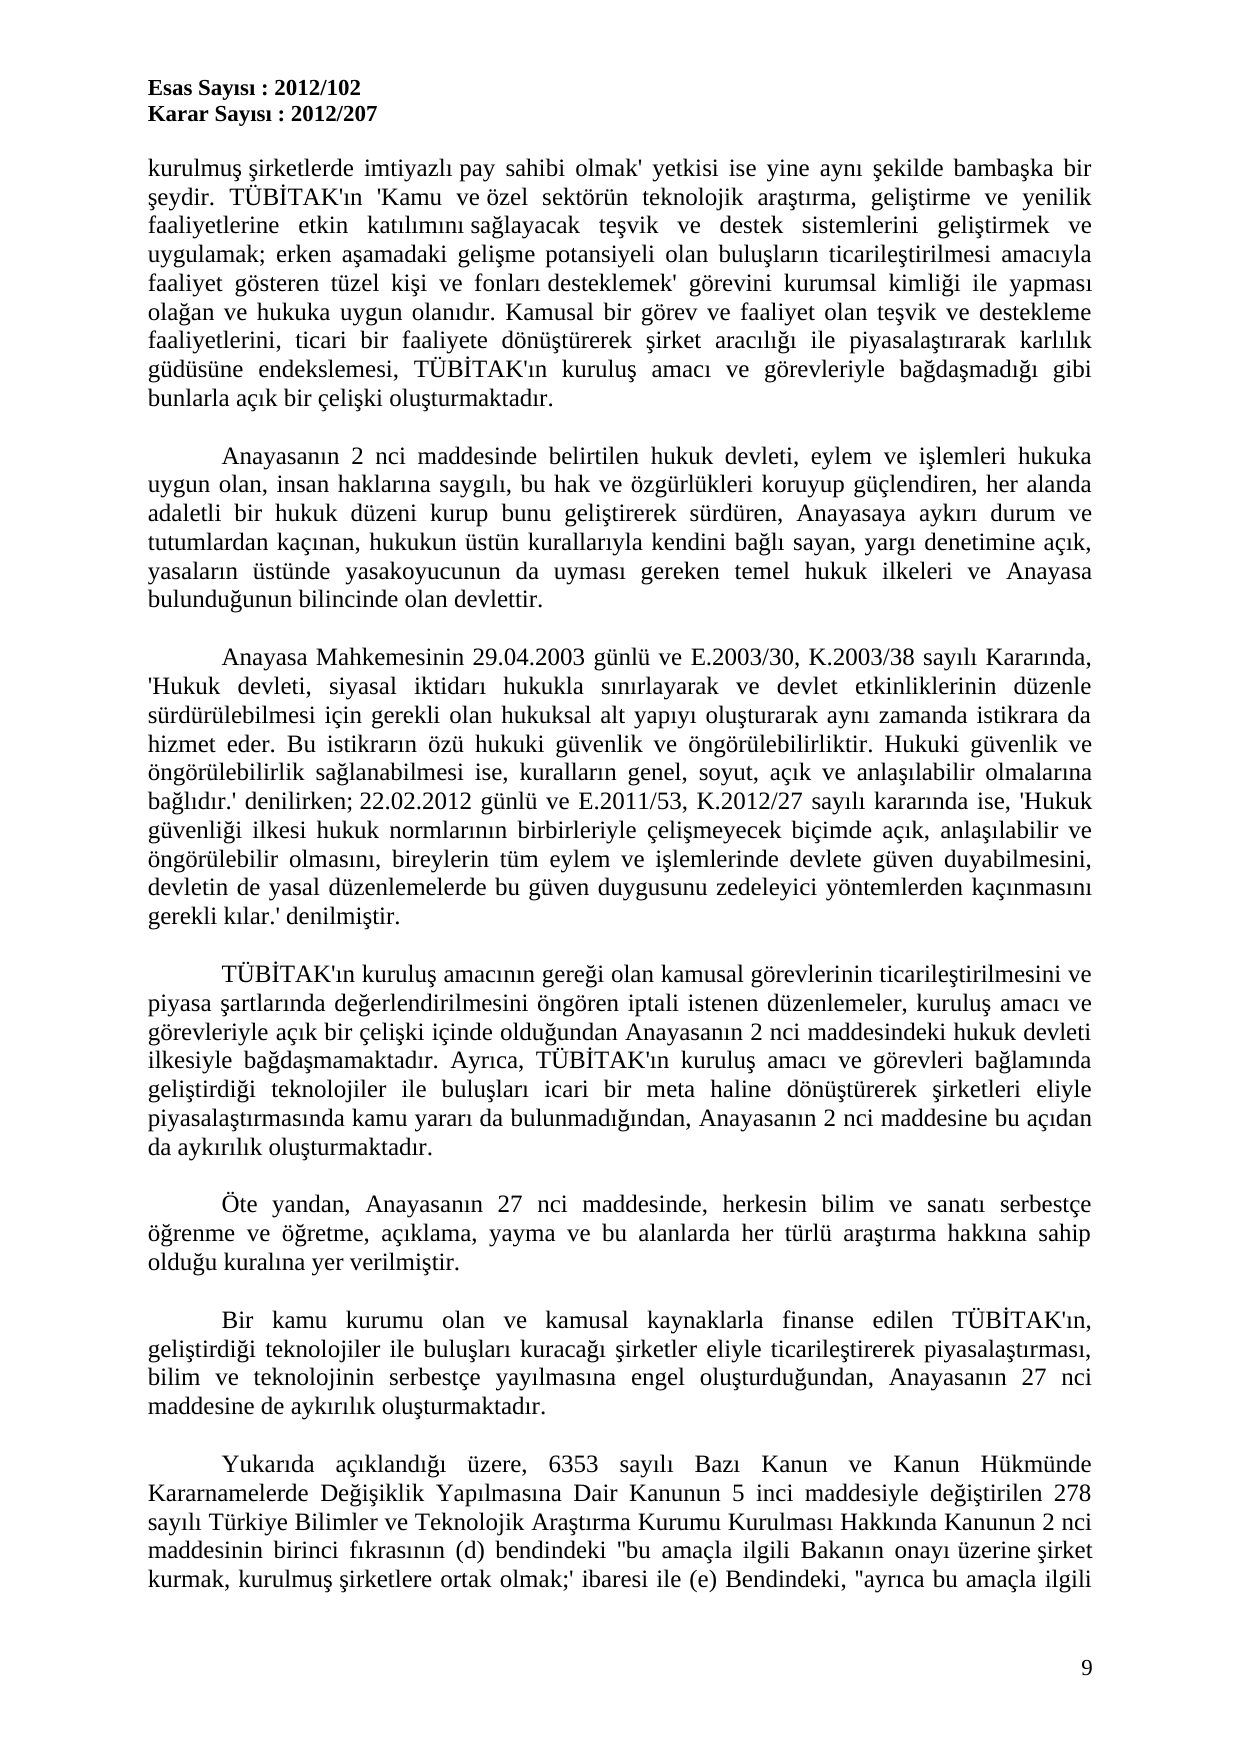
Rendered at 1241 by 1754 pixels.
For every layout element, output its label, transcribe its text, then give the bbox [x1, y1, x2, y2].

text Anayasa Mahkemesinin 29.04.2003 günlü ve E.2003/30, K.2003/38 sayılı Kararında, 'Hukuk devleti, siyasal iktidarı hukukla sınırlayarak ve devlet etkinliklerinin düzenle sürdürülebilmesi için gerekli olan hukuksal alt yapıyı oluşturarak aynı zamanda istikrara da hizmet eder. Bu istikrarın özü hukuki güvenlik ve öngörülebilirliktir. Hukuki güvenlik ve öngörülebilirlik sağlanabilmesi ise, kuralların genel, soyut, açık ve anlaşılabilir olmalarına bağlıdır.' denilirken; 22.02.2012 günlü ve E.2011/53, K.2012/27 sayılı kararında ise, 'Hukuk güvenliği ilkesi hukuk normlarının birbirleriyle çelişmeyecek biçimde açık, anlaşılabilir ve öngörülebilir olmasını, bireylerin tüm eylem ve işlemlerinde devlete güven duyabilmesini, devletin de yasal düzenlemelerde bu güven duygusunu zedeleyici yöntemlerden kaçınmasını gerekli kılar.' denilmiştir. [148, 642, 1093, 930]
text Öte yandan, Anayasanın 27 nci maddesinde, herkesin bilim ve sanatı serbestçe öğrenme ve öğretme, açıklama, yayma ve bu alanlarda her türlü araştırma hakkına sahip olduğu kuralına yer verilmiştir. [148, 1189, 1093, 1276]
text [148, 153, 1093, 412]
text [148, 1449, 1093, 1593]
text Bir kamu kurumu olan ve kamusal kaynaklarla finanse edilen TÜBİTAK'ın, geliştirdiği teknolojiler ile buluşları kuracağı şirketler eliyle ticarileştirerek piyasalaştırması, bilim ve teknolojinin serbestçe yayılmasına engel oluşturduğundan, Anayasanın 27 nci maddesine de aykırılık oluşturmaktadır. [148, 1305, 1093, 1420]
text TÜBİTAK'ın kuruluş amacının gereği olan kamusal görevlerinin ticarileştirilmesini ve piyasa şartlarında değerlendirilmesini öngören iptali istenen düzenlemeler, kuruluş amacı ve görevleriyle açık bir çelişki içinde olduğundan Anayasanın 2 nci maddesindeki hukuk devleti ilkesiyle bağdaşmamaktadır. Ayrıca, TÜBİTAK'ın kuruluş amacı ve görevleri bağlamında geliştirdiği teknolojiler ile buluşları icari bir meta haline dönüştürerek şirketleri eliyle piyasalaştırmasında kamu yararı da bulunmadığından, Anayasanın 2 nci maddesine bu açıdan da aykırılık oluşturmaktadır. [148, 959, 1093, 1160]
text Anayasanın 2 nci maddesinde belirtilen hukuk devleti, eylem ve işlemleri hukuka uygun olan, insan haklarına saygılı, bu hak ve özgürlükleri koruyup güçlendiren, her alanda adaletli bir hukuk düzeni kurup bunu geliştirerek sürdüren, Anayasaya aykırı durum ve tutumlardan kaçınan, hukukun üstün kurallarıyla kendini bağlı sayan, yargı denetimine açık, yasaların üstünde yasakoyucunun da uyması gereken temel hukuk ilkeleri ve Anayasa bulunduğunun bilincinde olan devlettir. [148, 441, 1093, 613]
